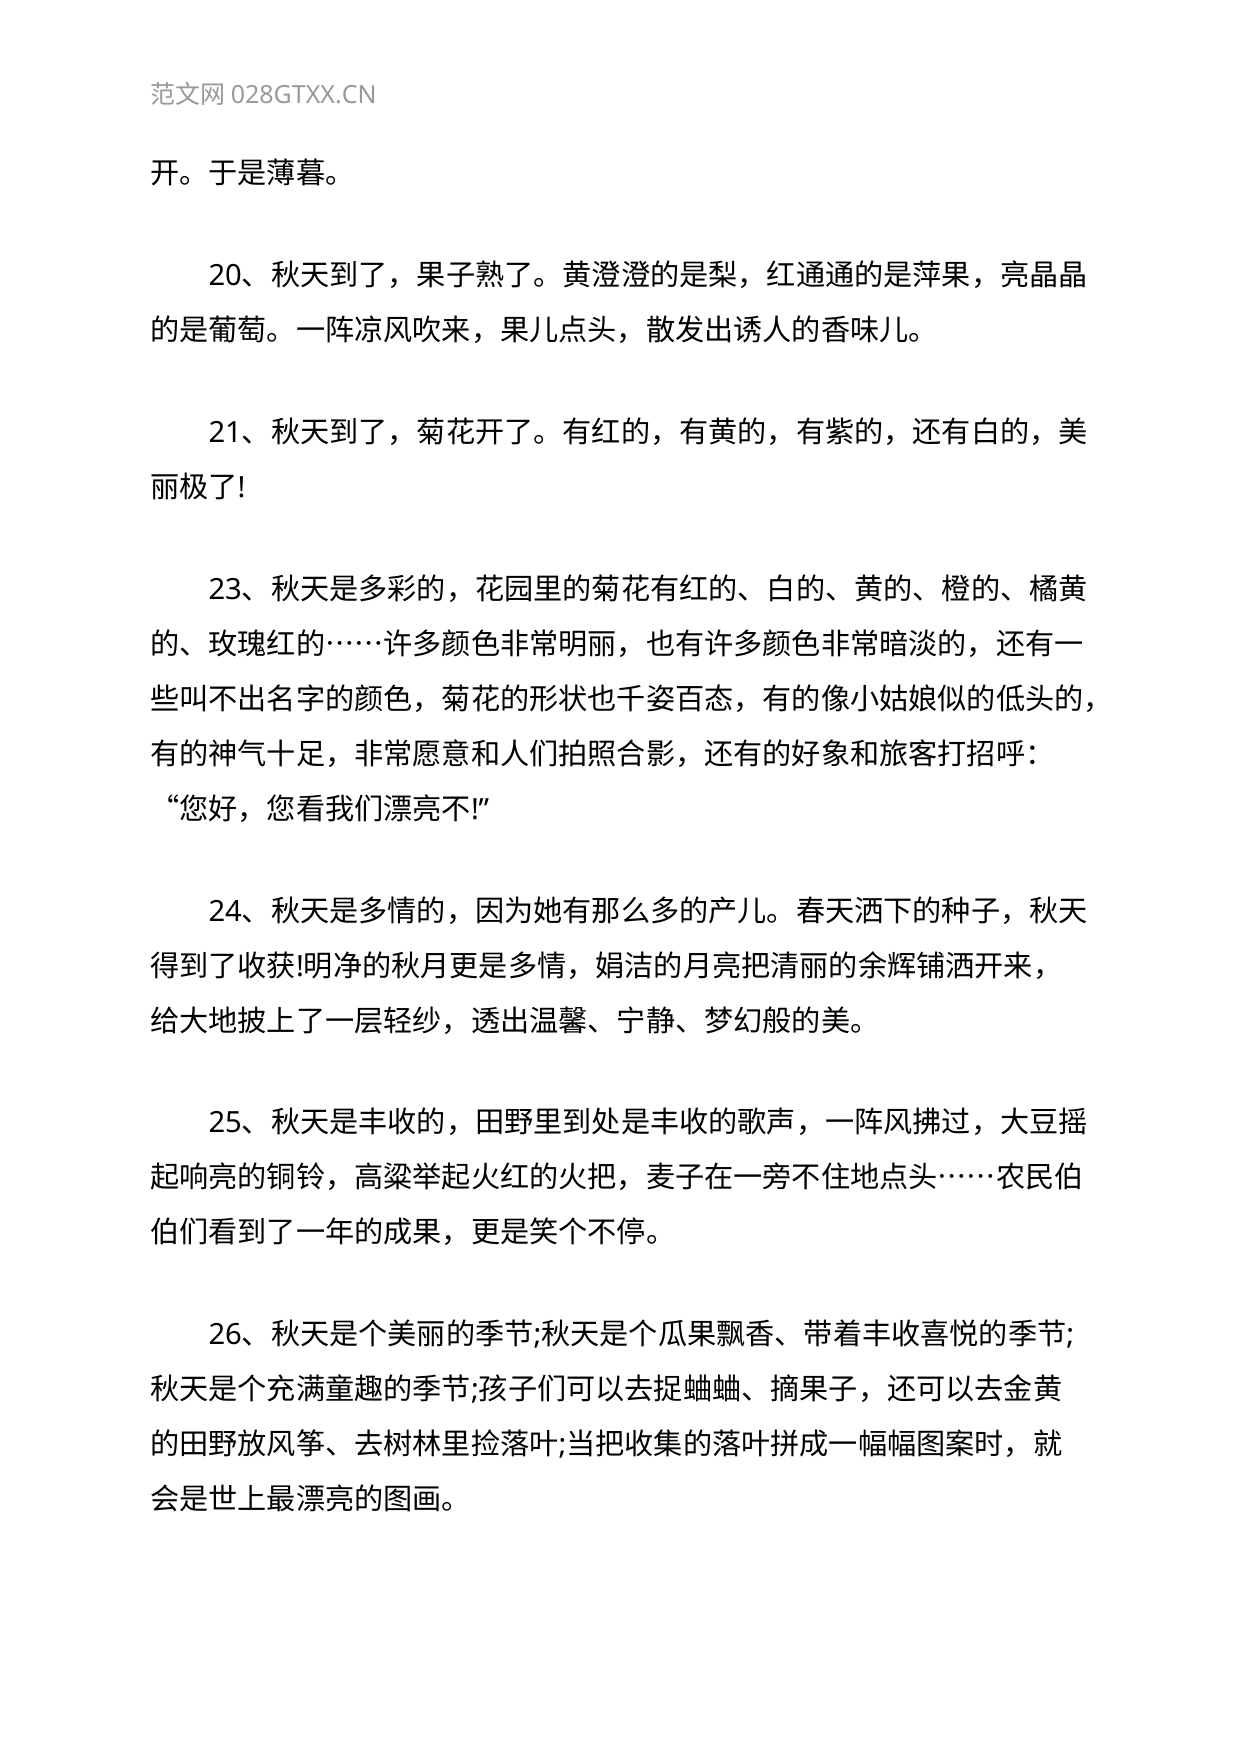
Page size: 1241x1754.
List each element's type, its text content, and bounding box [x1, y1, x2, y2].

text 21、秋天到了，菊花开了。有红的，有黄的，有紫的，还有白的，美丽极了! [150, 408, 1090, 506]
text 24、秋天是多情的，因为她有那么多的产儿。春天洒下的种子，秋天得到了收获!明净的秋月更是多情，娟洁的月亮把清丽的余辉铺洒开来，给大地披上了一层轻纱，透出温馨、宁静、梦幻般的美。 [150, 887, 1090, 1039]
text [150, 150, 1090, 192]
text 23、秋天是多彩的，花园里的菊花有红的、白的、黄的、橙的、橘黄的、玫瑰红的……许多颜色非常明丽，也有许多颜色非常暗淡的，还有一些叫不出名字的颜色，菊花的形状也千姿百态，有的像小姑娘似的低头的，有的神气十足，非常愿意和人们拍照合影，还有的好象和旅客打招呼：“您好，您看我们漂亮不!” [150, 566, 1090, 828]
text 25、秋天是丰收的，田野里到处是丰收的歌声，一阵风拂过，大豆摇起响亮的铜铃，高粱举起火红的火把，麦子在一旁不住地点头……农民伯伯们看到了一年的成果，更是笑个不停。 [150, 1099, 1090, 1251]
text 20、秋天到了，果子熟了。黄澄澄的是梨，红通通的是萍果，亮晶晶的是葡萄。一阵凉风吹来，果儿点头，散发出诱人的香味儿。 [150, 252, 1090, 349]
text 26、秋天是个美丽的季节;秋天是个瓜果飘香、带着丰收喜悦的季节;秋天是个充满童趣的季节;孩子们可以去捉蛐蛐、摘果子，还可以去金黄的田野放风筝、去树林里捡落叶;当把收集的落叶拼成一幅幅图案时，就会是世上最漂亮的图画。 [150, 1311, 1090, 1518]
